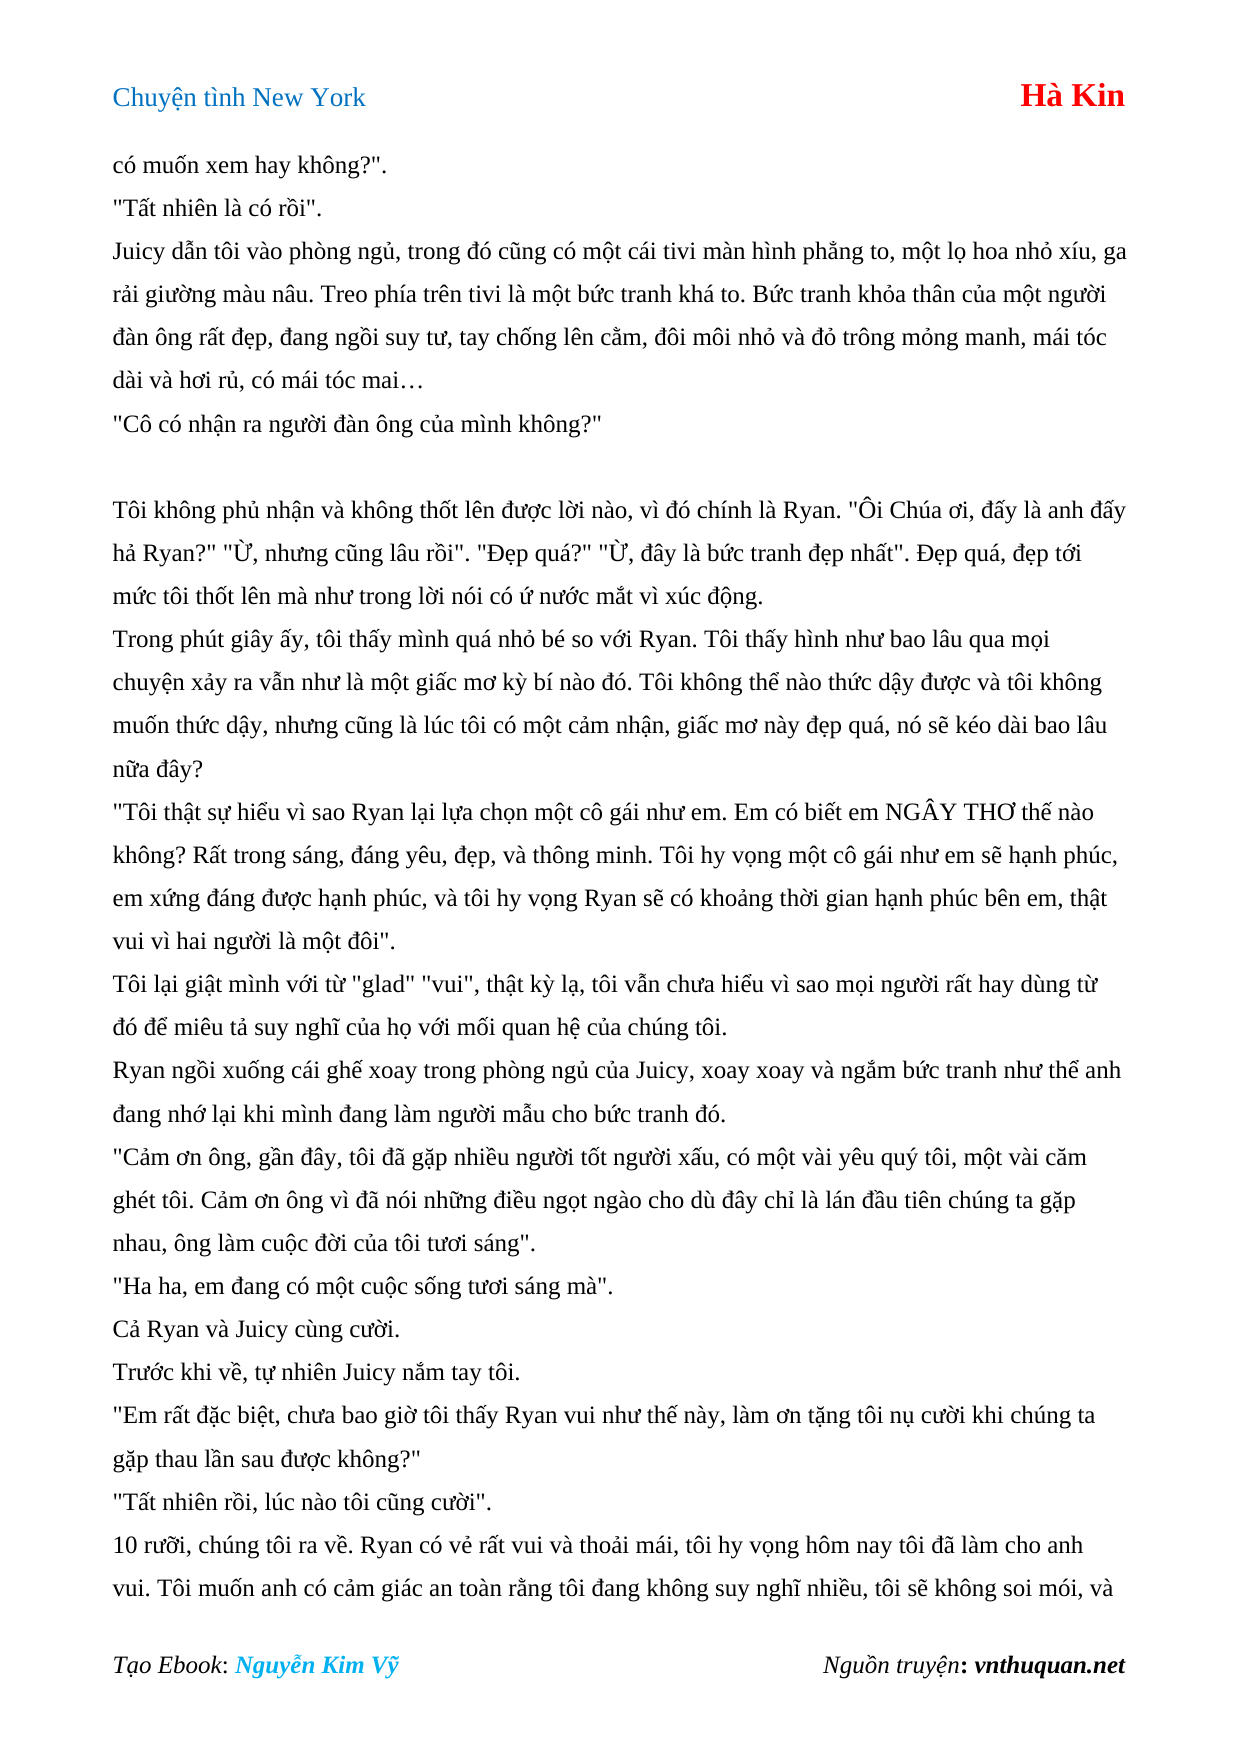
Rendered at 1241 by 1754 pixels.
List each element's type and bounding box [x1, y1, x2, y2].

text [112, 150, 1128, 1602]
